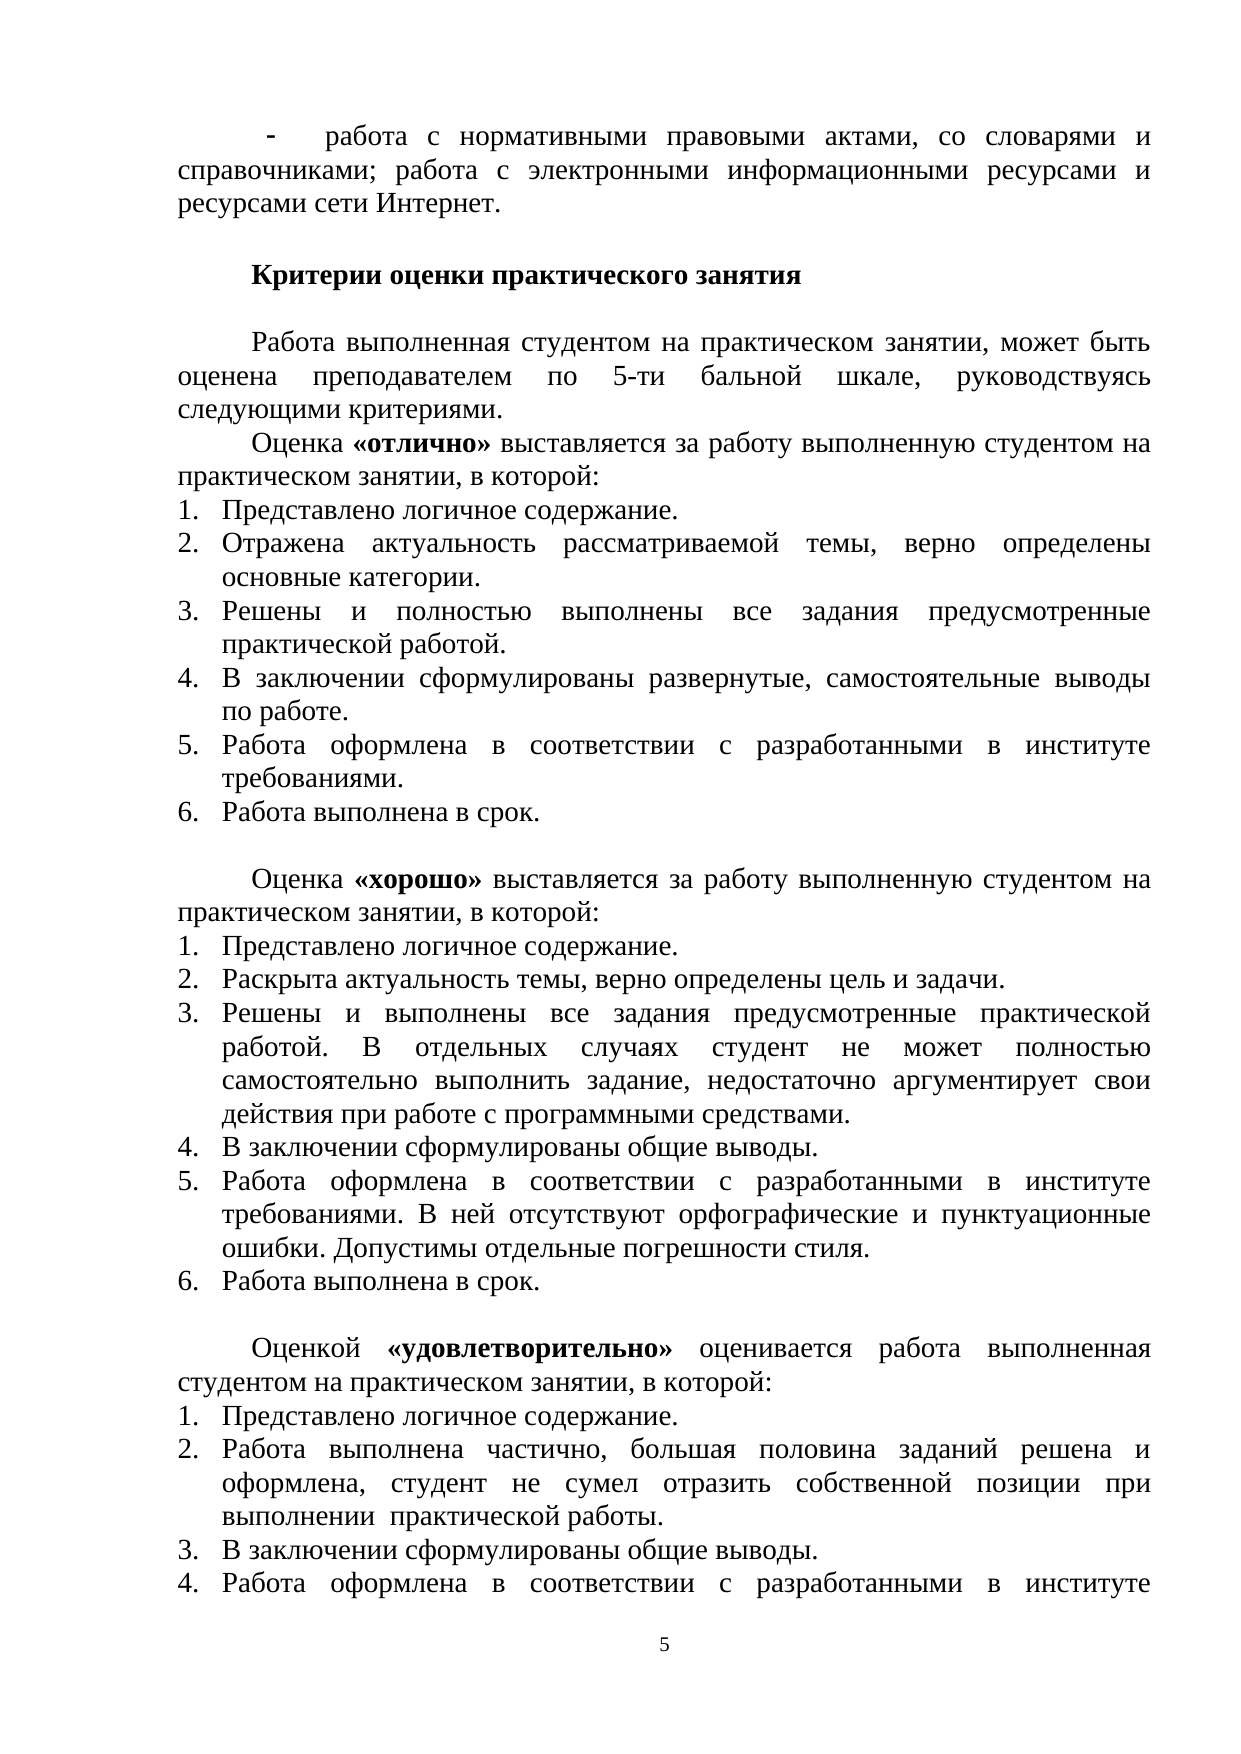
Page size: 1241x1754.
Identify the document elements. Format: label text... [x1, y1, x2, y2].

list Работа выполнена в срок. [177, 794, 1152, 827]
list Решены и полностью выполнены все задания предусмотренные практической работой. [177, 593, 1152, 660]
text Оценка «отлично» выставляется за работу выполненную студентом на практическом занятии, в которой: [177, 425, 1152, 492]
list Отражена актуальность рассматриваемой темы, верно определены основные категории. [177, 526, 1152, 593]
list Представлено логичное содержание. [177, 492, 1152, 526]
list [177, 1565, 1152, 1599]
list работа с нормативными правовыми актами, со словарями и справочниками; работа с электронными информационными ресурсами и ресурсами сети Интернет. [177, 118, 1152, 219]
list Работа выполнена в срок. [177, 1263, 1152, 1297]
list Представлено логичное содержание. [177, 1398, 1152, 1431]
list В заключении сформулированы развернутые, самостоятельные выводы по работе. [177, 660, 1152, 727]
text Работа выполненная студентом на практическом занятии, может быть оценена преподавателем по 5-ти бальной шкале, руководствуясь следующими критериями. [177, 324, 1152, 425]
list Работа оформлена в соответствии с разработанными в институте требованиями. [177, 727, 1152, 794]
list В заключении сформулированы общие выводы. [177, 1532, 1152, 1565]
subtitle Критерии оценки практического занятия [177, 257, 1152, 291]
list Представлено логичное содержание. [177, 928, 1152, 962]
list В заключении сформулированы общие выводы. [177, 1129, 1152, 1163]
list Решены и выполнены все задания предусмотренные практической работой. В отдельных случаях студент не может полностью самостоятельно выполнить задание, недостаточно аргументирует свои действия при работе с программными средствами. [177, 995, 1152, 1129]
text Оценкой «удовлетворительно» оценивается работа выполненная студентом на практическом занятии, в которой: [177, 1331, 1152, 1398]
text Оценка «хорошо» выставляется за работу выполненную студентом на практическом занятии, в которой: [177, 861, 1152, 928]
list Работа выполнена частично, большая половина заданий решена и оформлена, студент не сумел отразить собственной позиции при выполнении практической работы. [177, 1431, 1152, 1532]
list Работа оформлена в соответствии с разработанными в институте требованиями. В ней отсутствуют орфографические и пунктуационные ошибки. Допустимы отдельные погрешности стиля. [177, 1163, 1152, 1263]
list Раскрыта актуальность темы, верно определены цель и задачи. [177, 962, 1152, 995]
